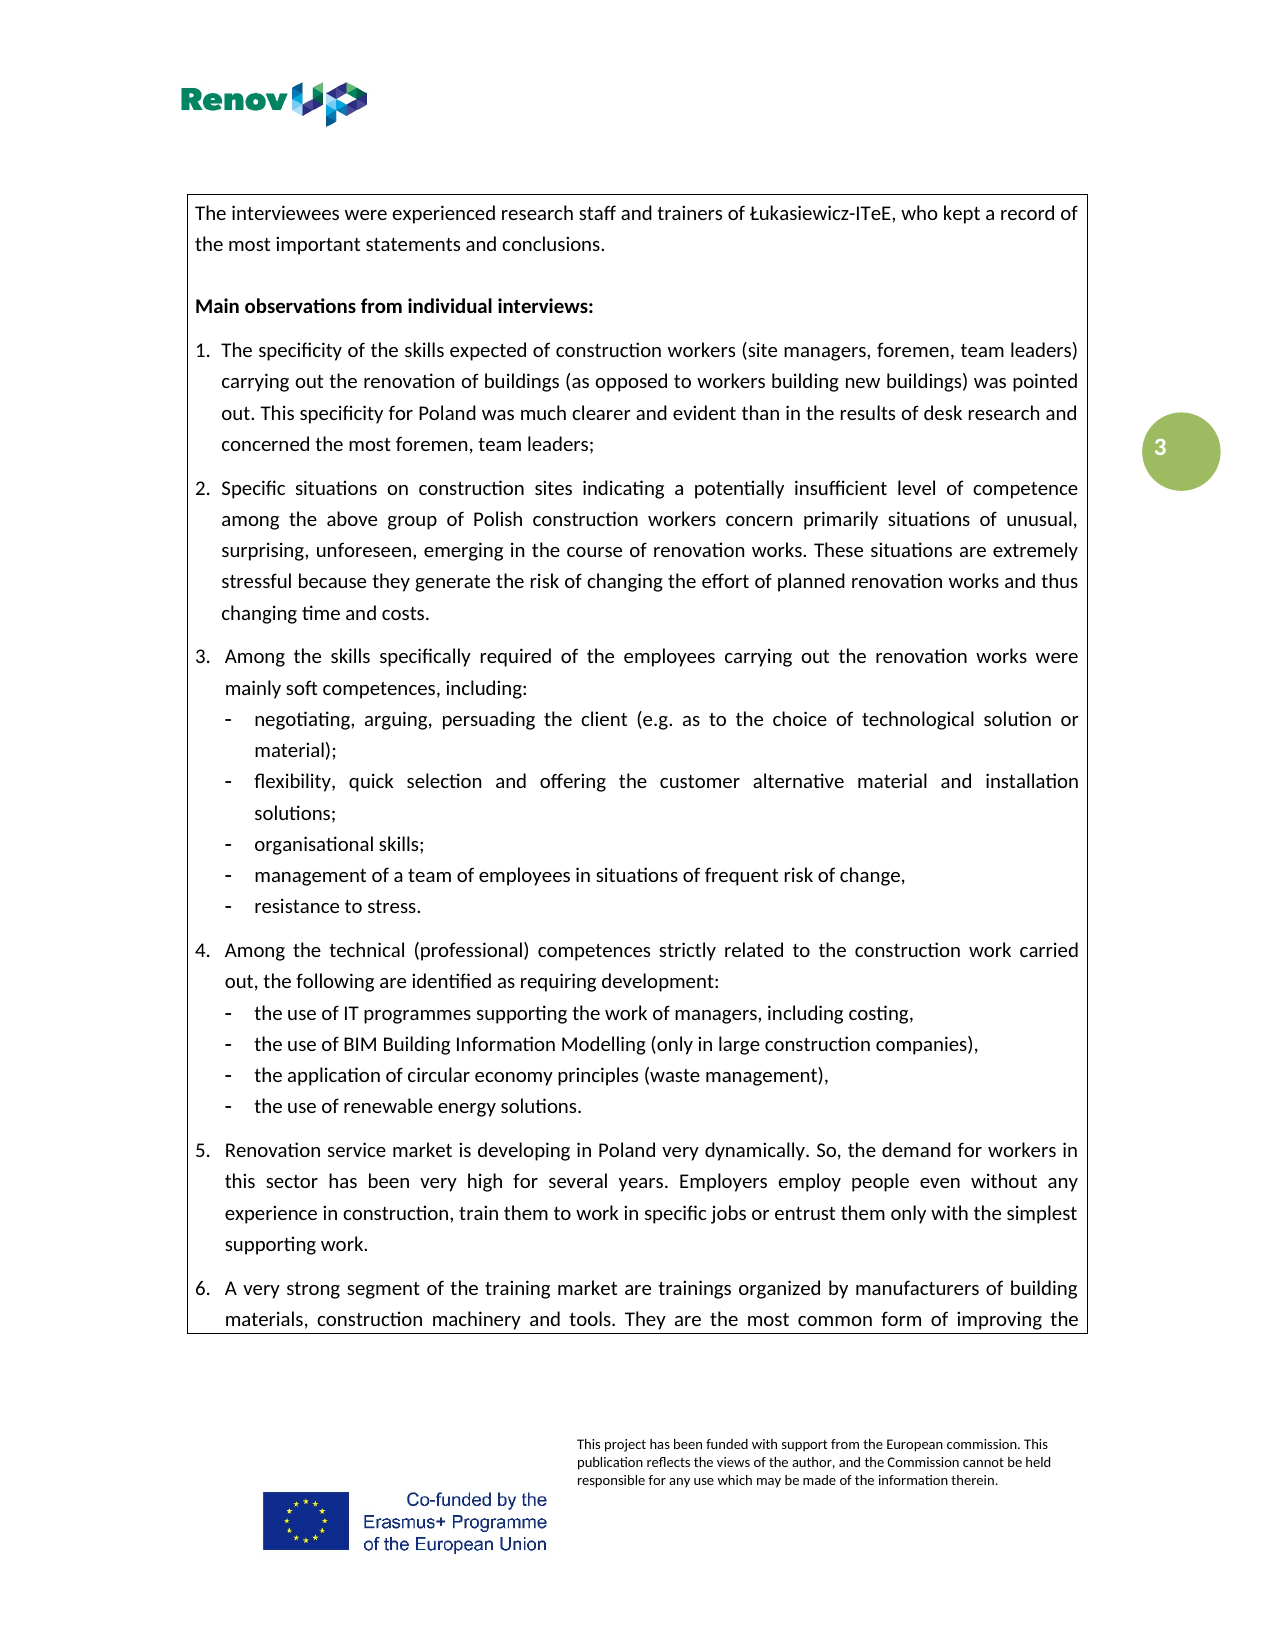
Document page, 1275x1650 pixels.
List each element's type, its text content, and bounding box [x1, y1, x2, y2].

picture [245, 1475, 561, 1567]
picture [154, 52, 389, 147]
